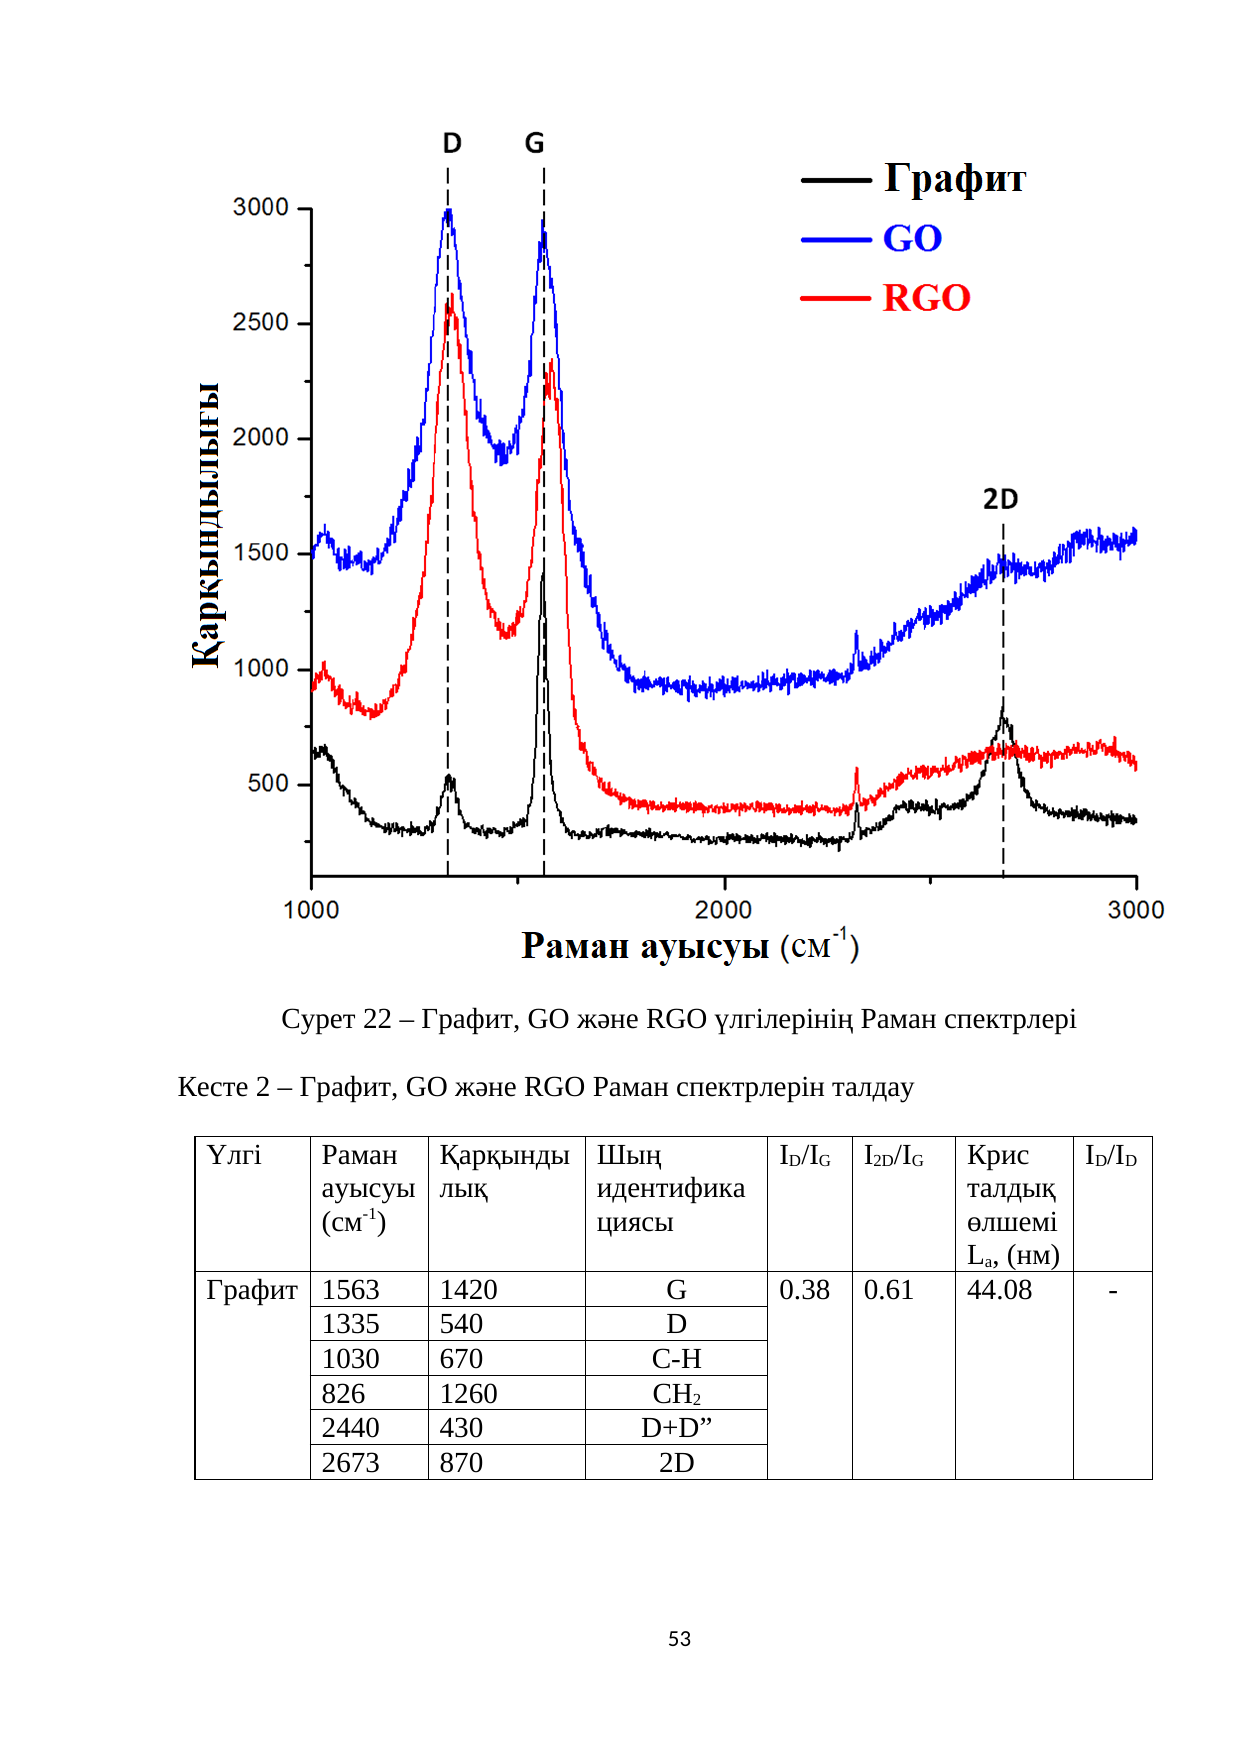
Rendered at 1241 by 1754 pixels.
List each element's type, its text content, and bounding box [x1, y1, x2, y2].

table_cell 0.38 [768, 1272, 852, 1478]
table_header ID/ID [1074, 1137, 1152, 1271]
table_cell CH2 [586, 1376, 767, 1409]
table_cell 540 [429, 1307, 585, 1340]
table_cell Графит [196, 1272, 310, 1478]
table_cell 44.08 [956, 1272, 1073, 1478]
table_cell C-H [586, 1341, 767, 1375]
table_cell 670 [429, 1341, 585, 1375]
table_cell 0.61 [853, 1272, 955, 1478]
table_cell D+D” [586, 1410, 767, 1444]
text Кесте 2 – Графит, GO және RGO Раман спектрлерін талдау [177, 1069, 1181, 1102]
table_cell 1420 [429, 1272, 585, 1306]
table_cell 826 [311, 1376, 428, 1409]
table_cell 1335 [311, 1307, 428, 1340]
table_cell 1030 [311, 1341, 428, 1375]
table_cell 1260 [429, 1376, 585, 1409]
table_cell 430 [429, 1410, 585, 1444]
table_header I2D/IG [853, 1137, 955, 1271]
table_header Крис талдық өлшемі La, (нм) [956, 1137, 1073, 1271]
table_cell 870 [429, 1445, 585, 1478]
table_cell 2440 [311, 1410, 428, 1444]
table_header Үлгі [196, 1137, 310, 1271]
table_cell D [586, 1307, 767, 1340]
table_header Қарқындылық [429, 1137, 585, 1271]
table_header ID/IG [768, 1137, 852, 1271]
text Сурет 22 – Графит, GO және RGO үлгілерінің Раман спектрлері [177, 1002, 1181, 1035]
table_cell 1563 [311, 1272, 428, 1306]
table_header Шың идентификациясы [586, 1137, 767, 1271]
table_cell 2673 [311, 1445, 428, 1478]
table_cell 2D [586, 1445, 767, 1478]
table_header Раман ауысуы (см-1) [311, 1137, 428, 1271]
picture [189, 118, 1169, 969]
table_cell G [586, 1272, 767, 1306]
table_cell - [1074, 1272, 1152, 1478]
